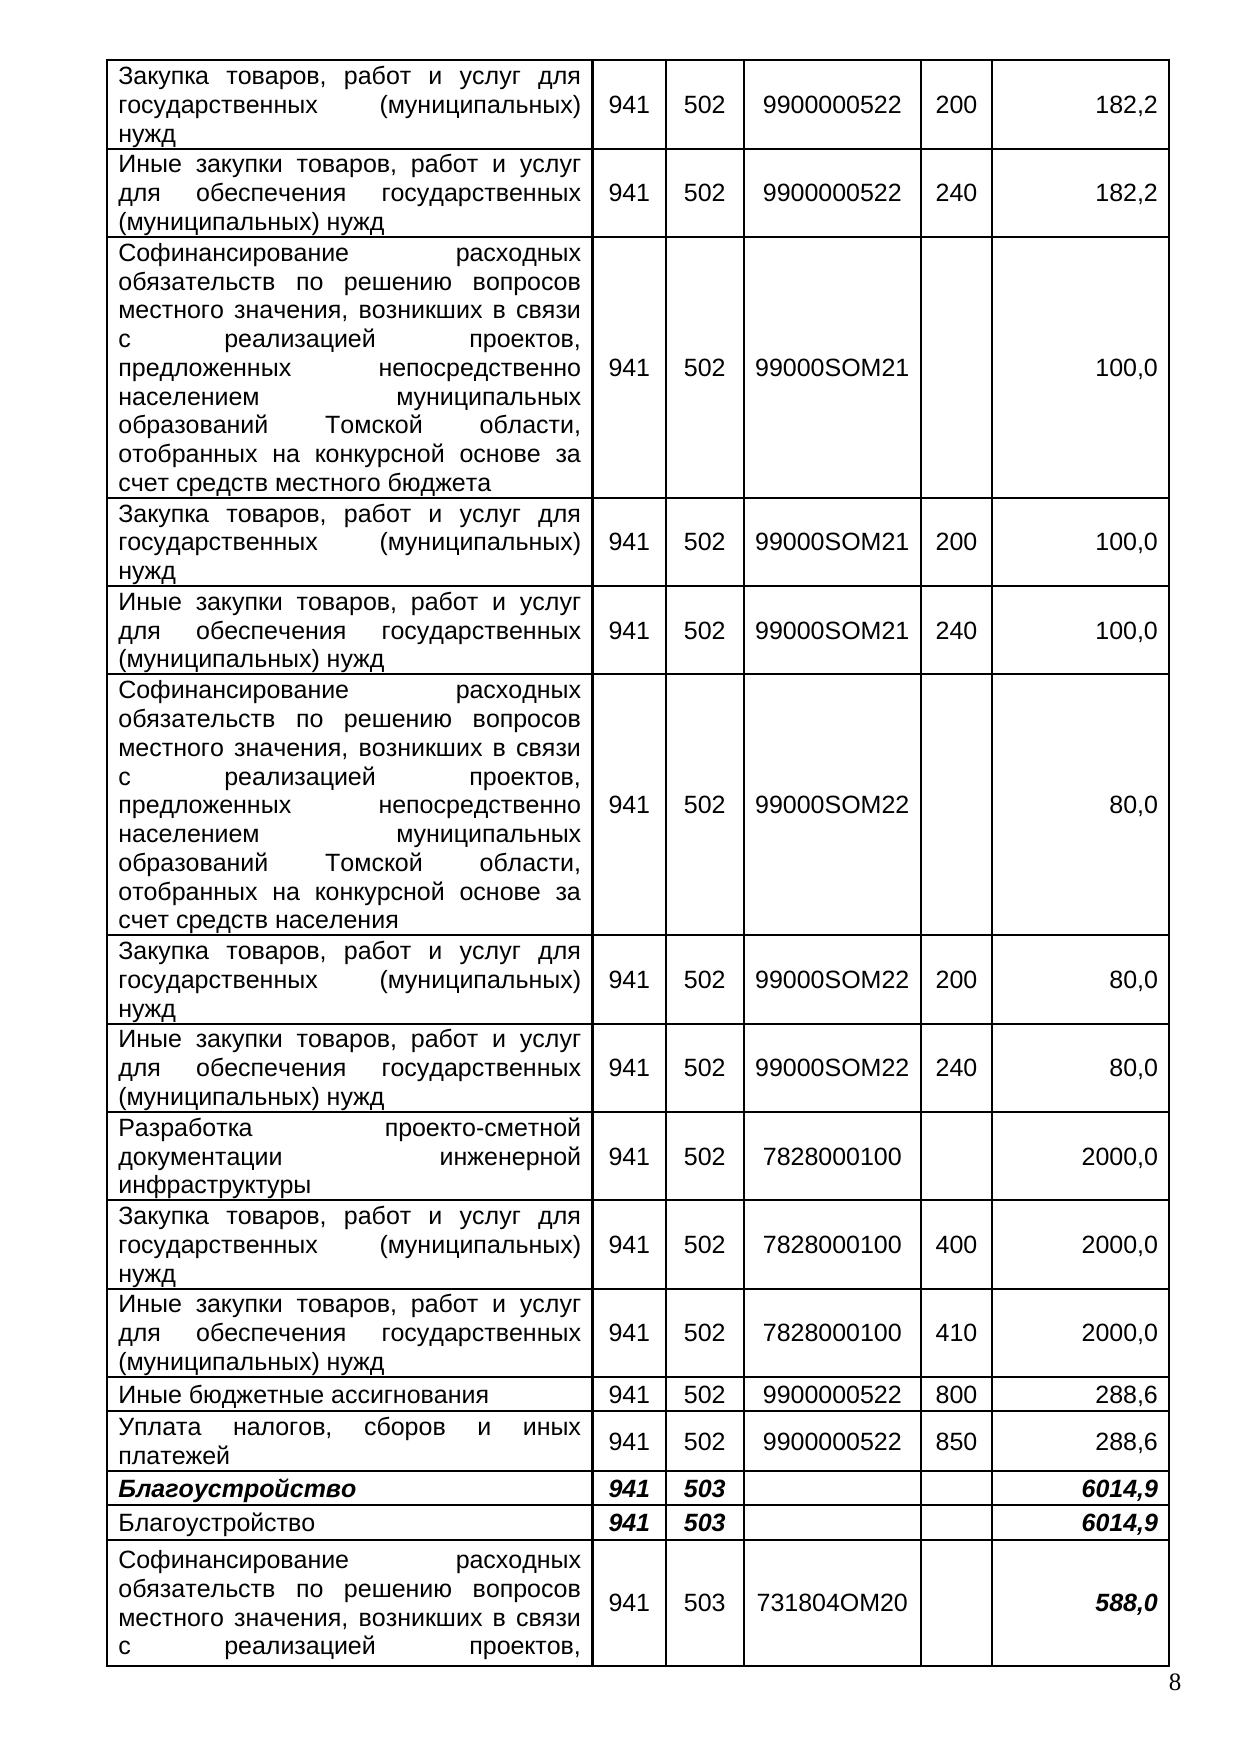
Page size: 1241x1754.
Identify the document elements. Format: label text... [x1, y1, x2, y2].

table_cell 182,2 [993, 61, 1168, 147]
table_cell 100,0 [993, 238, 1168, 497]
table_cell Закупка товаров, работ и услуг для государственных (муниципальных) нужд [108, 61, 591, 147]
table_cell 941 [594, 1472, 665, 1504]
table_cell 100,0 [993, 499, 1168, 585]
table_cell 410 [922, 1290, 991, 1376]
table_cell Уплата налогов, сборов и иных платежей [108, 1412, 591, 1470]
table_cell [922, 1506, 991, 1538]
table_cell 288,6 [993, 1412, 1168, 1470]
table_cell 502 [667, 1378, 743, 1410]
table_cell 182,2 [993, 150, 1168, 236]
table_cell 240 [922, 150, 991, 236]
table_cell 502 [667, 499, 743, 585]
table_cell 288,6 [993, 1378, 1168, 1410]
table_cell 200 [922, 936, 991, 1022]
table_cell 99000SOM22 [745, 675, 920, 934]
table_cell 503 [667, 1472, 743, 1504]
table_cell 941 [594, 150, 665, 236]
table_cell 200 [922, 61, 991, 147]
table_cell 7828000100 [745, 1290, 920, 1376]
table_cell 80,0 [993, 1025, 1168, 1111]
table_cell 200 [922, 499, 991, 585]
table_cell 502 [667, 150, 743, 236]
table_cell 588,0 [993, 1541, 1168, 1665]
table_cell [922, 1113, 991, 1199]
table_cell 941 [594, 1113, 665, 1199]
table_cell 6014,9 [993, 1472, 1168, 1504]
table_cell 502 [667, 675, 743, 934]
table_cell 7828000100 [745, 1113, 920, 1199]
table_cell 7828000100 [745, 1201, 920, 1287]
table_cell 941 [594, 587, 665, 673]
table_cell 731804ОМ20 [745, 1541, 920, 1665]
table_cell 240 [922, 587, 991, 673]
table_cell 502 [667, 936, 743, 1022]
table_cell 941 [594, 1025, 665, 1111]
table_cell 2000,0 [993, 1290, 1168, 1376]
table_cell Иные закупки товаров, работ и услуг для обеспечения государственных (муниципальных) нужд [108, 1025, 591, 1111]
table_cell [745, 1472, 920, 1504]
table_cell Софинансирование расходных обязательств по решению вопросов местного значения, возникших в связи с реализацией проектов, предложенных непосредственно населением муниципальных образований Томской области, отобранных на конкурсной основе за счет средств местного бюджета [108, 238, 591, 497]
table_cell 80,0 [993, 936, 1168, 1022]
table_cell 502 [667, 1290, 743, 1376]
table_cell Закупка товаров, работ и услуг для государственных (муниципальных) нужд [108, 936, 591, 1022]
table_cell 2000,0 [993, 1201, 1168, 1287]
table_cell 9900000522 [745, 1378, 920, 1410]
table_cell 9900000522 [745, 61, 920, 147]
table_cell Иные закупки товаров, работ и услуг для обеспечения государственных (муниципальных) нужд [108, 587, 591, 673]
table_cell 941 [594, 936, 665, 1022]
table_cell 6014,9 [993, 1506, 1168, 1538]
table_cell 800 [922, 1378, 991, 1410]
table_cell 502 [667, 1113, 743, 1199]
table_cell 9900000522 [745, 150, 920, 236]
table_cell Иные бюджетные ассигнования [108, 1378, 591, 1410]
table_cell 941 [594, 1201, 665, 1287]
table_cell [922, 1541, 991, 1665]
table_cell 240 [922, 1025, 991, 1111]
table_cell 502 [667, 238, 743, 497]
table_cell 941 [594, 238, 665, 497]
table_cell 941 [594, 1541, 665, 1665]
table_cell 400 [922, 1201, 991, 1287]
table_cell Благоустройство [108, 1472, 591, 1504]
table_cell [108, 1541, 591, 1665]
table_cell 99000SOM22 [745, 1025, 920, 1111]
table_cell Закупка товаров, работ и услуг для государственных (муниципальных) нужд [108, 499, 591, 585]
table_cell Разработка проекто-сметной документации инженерной инфраструктуры [108, 1113, 591, 1199]
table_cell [108, 150, 591, 236]
table_cell Иные закупки товаров, работ и услуг для обеспечения государственных (муниципальных) нужд [108, 1290, 591, 1376]
table_cell 941 [594, 61, 665, 147]
table_cell 941 [594, 1506, 665, 1538]
table_cell [922, 238, 991, 497]
table_cell 941 [594, 1378, 665, 1410]
table_cell 502 [667, 1201, 743, 1287]
table_cell 502 [667, 1025, 743, 1111]
table_cell [922, 675, 991, 934]
table_cell 941 [594, 1290, 665, 1376]
table_cell 941 [594, 1412, 665, 1470]
table_cell 503 [667, 1506, 743, 1538]
table_cell 503 [667, 1541, 743, 1665]
table_cell 502 [667, 587, 743, 673]
table_cell Благоустройство [108, 1506, 591, 1538]
table_cell Софинансирование расходных обязательств по решению вопросов местного значения, возникших в связи с реализацией проектов, предложенных непосредственно населением муниципальных образований Томской области, отобранных на конкурсной основе за счет средств населения [108, 675, 591, 934]
table_cell 502 [667, 61, 743, 147]
table_cell 2000,0 [993, 1113, 1168, 1199]
table_cell 99000SOM21 [745, 238, 920, 497]
table_cell [745, 1506, 920, 1538]
table_cell 941 [594, 499, 665, 585]
table_cell 941 [594, 675, 665, 934]
table_cell 99000SOM22 [745, 936, 920, 1022]
table_cell 850 [922, 1412, 991, 1470]
table_cell 100,0 [993, 587, 1168, 673]
table_cell 99000SOM21 [745, 499, 920, 585]
table_cell 99000SOM21 [745, 587, 920, 673]
table_cell Закупка товаров, работ и услуг для государственных (муниципальных) нужд [108, 1201, 591, 1287]
table_cell 502 [667, 1412, 743, 1470]
table_cell 80,0 [993, 675, 1168, 934]
table_cell 9900000522 [745, 1412, 920, 1470]
table_cell [922, 1472, 991, 1504]
